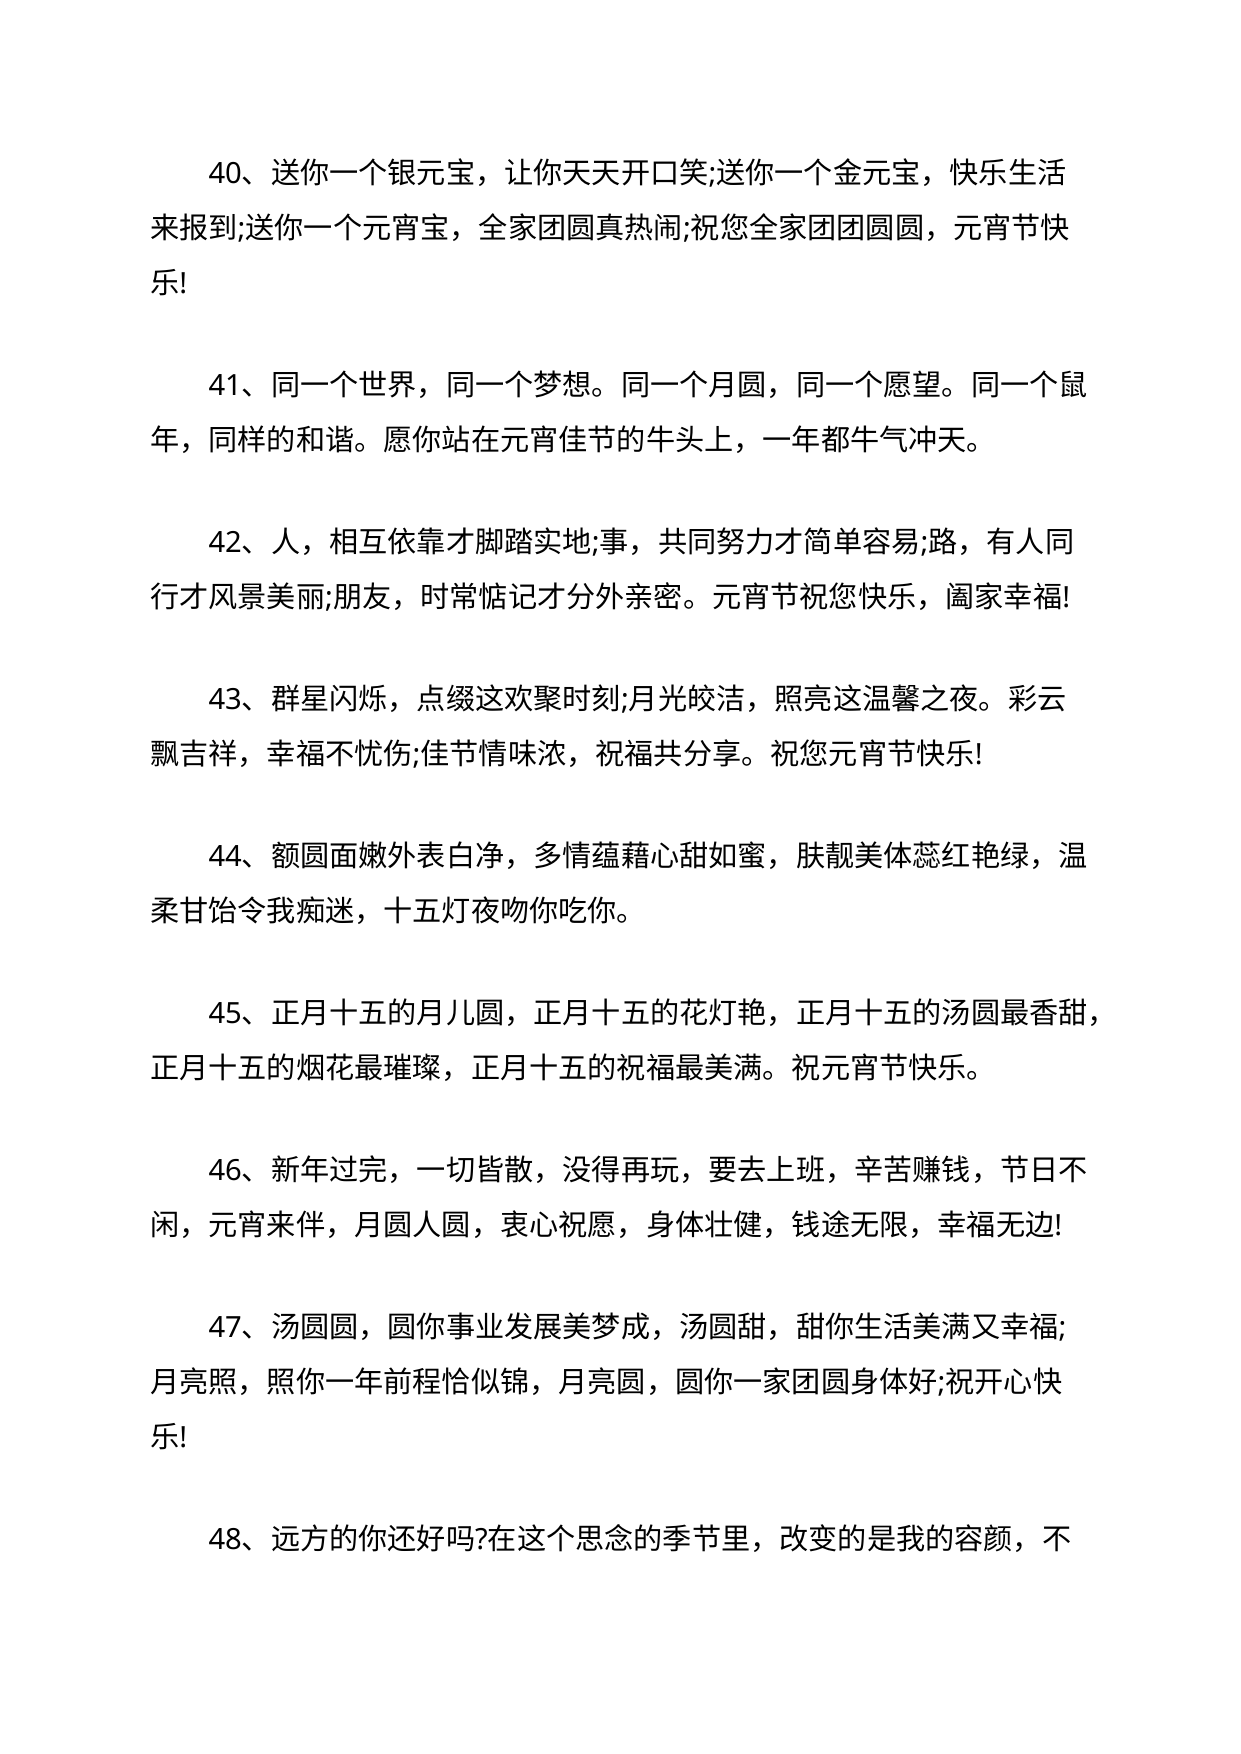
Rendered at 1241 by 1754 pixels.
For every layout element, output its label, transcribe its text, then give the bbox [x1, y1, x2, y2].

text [150, 1515, 1090, 1558]
text 46、新年过完，一切皆散，没得再玩，要去上班，辛苦赚钱，节日不闲，元宵来伴，月圆人圆，衷心祝愿，身体壮健，钱途无限，幸福无边! [150, 1146, 1090, 1244]
text 45、正月十五的月儿圆，正月十五的花灯艳，正月十五的汤圆最香甜，正月十五的烟花最璀璨，正月十五的祝福最美满。祝元宵节快乐。 [150, 989, 1090, 1087]
text 41、同一个世界，同一个梦想。同一个月圆，同一个愿望。同一个鼠年，同样的和谐。愿你站在元宵佳节的牛头上，一年都牛气冲天。 [150, 362, 1090, 459]
text 42、人，相互依靠才脚踏实地;事，共同努力才简单容易;路，有人同行才风景美丽;朋友，时常惦记才分外亲密。元宵节祝您快乐，阖家幸福! [150, 519, 1090, 616]
text 40、送你一个银元宝，让你天天开口笑;送你一个金元宝，快乐生活来报到;送你一个元宵宝，全家团圆真热闹;祝您全家团团圆圆，元宵节快乐! [150, 150, 1090, 302]
text 44、额圆面嫩外表白净，多情蕴藉心甜如蜜，肤靓美体蕊红艳绿，温柔甘饴令我痴迷，十五灯夜吻你吃你。 [150, 833, 1090, 930]
text 43、群星闪烁，点缀这欢聚时刻;月光皎洁，照亮这温馨之夜。彩云飘吉祥，幸福不忧伤;佳节情味浓，祝福共分享。祝您元宵节快乐! [150, 676, 1090, 773]
text 47、汤圆圆，圆你事业发展美梦成，汤圆甜，甜你生活美满又幸福;月亮照，照你一年前程恰似锦，月亮圆，圆你一家团圆身体好;祝开心快乐! [150, 1303, 1090, 1456]
